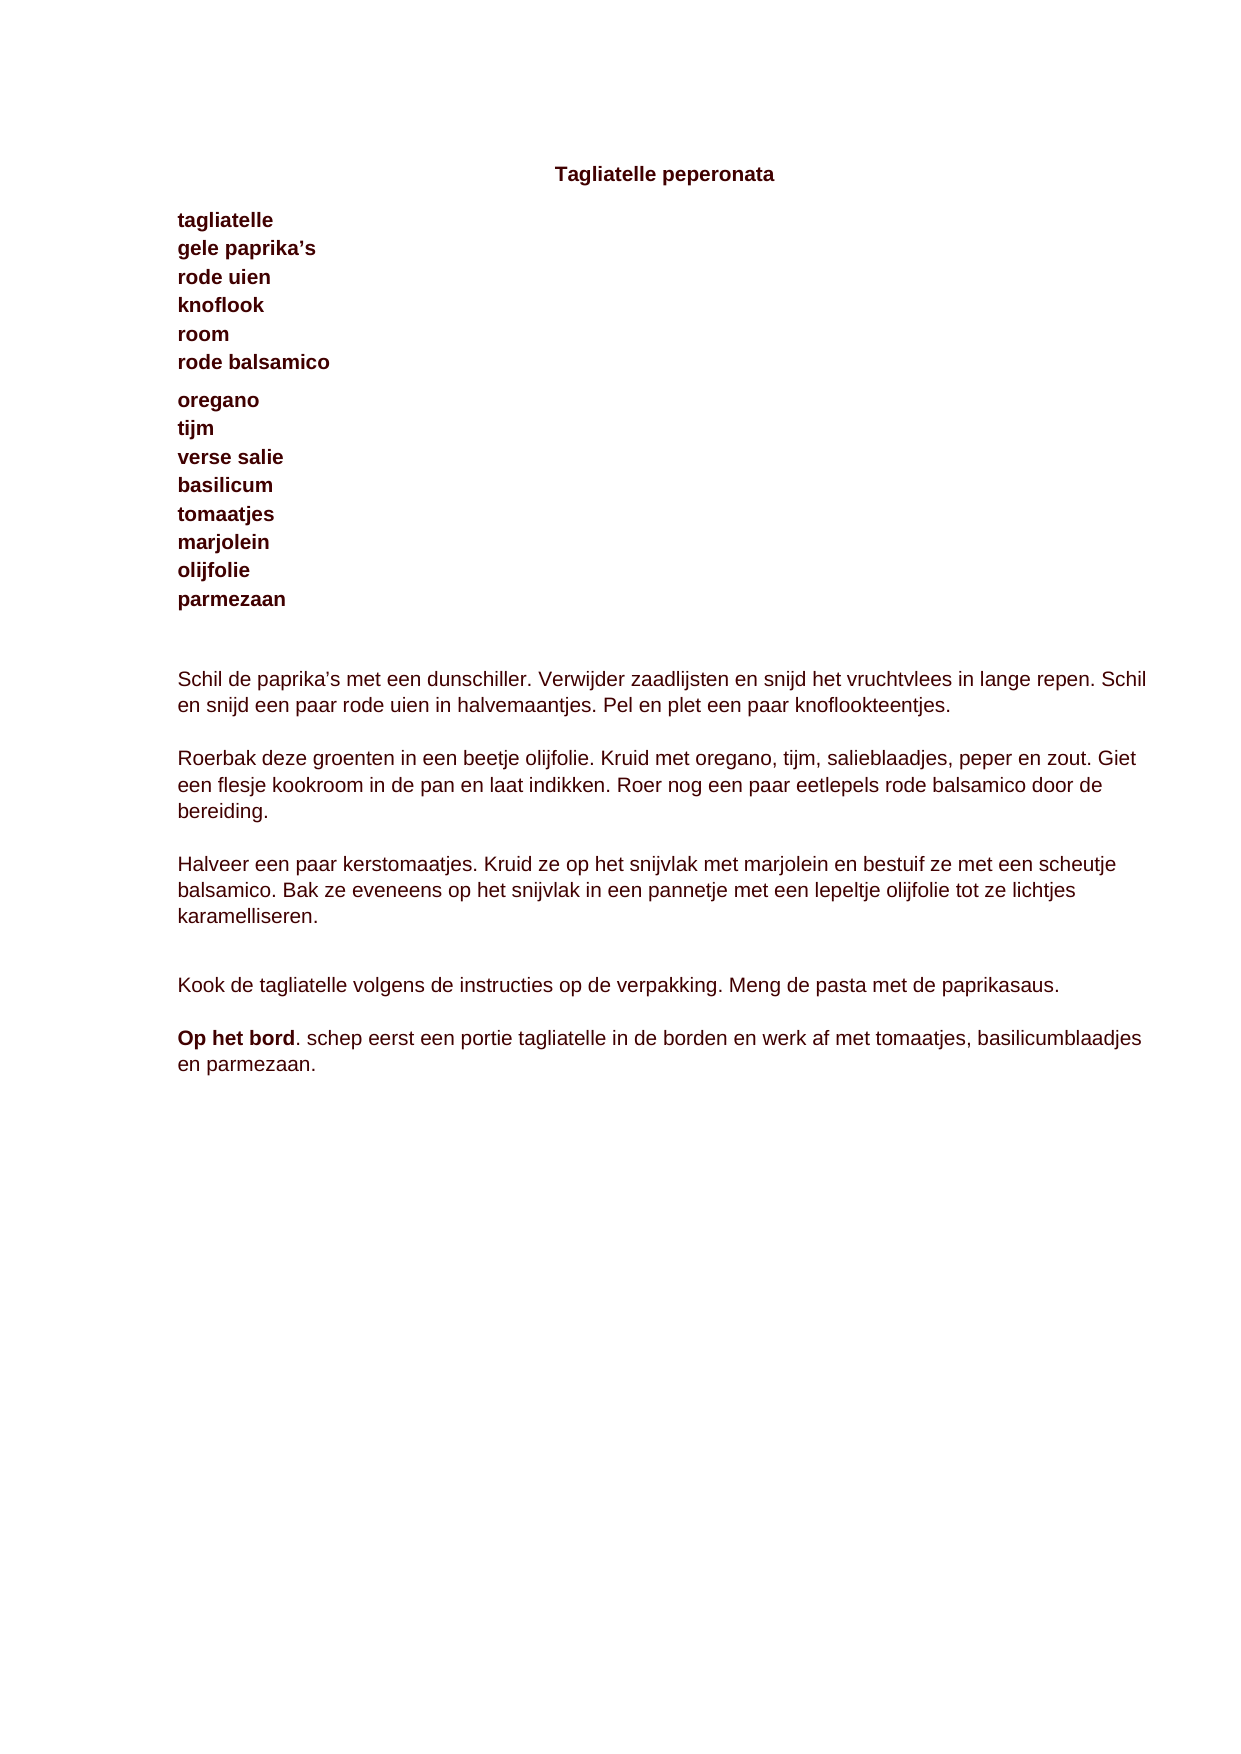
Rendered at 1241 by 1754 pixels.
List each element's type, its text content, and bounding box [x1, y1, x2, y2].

text tagliatelle gele paprika’s rode uien knoflook room rode balsamico [177, 208, 1152, 374]
text Halveer een paar kerstomaatjes. Kruid ze op het snijvlak met marjolein en bestuif ze met een scheutje balsamico. Bak ze eveneens op het snijvlak in een pannetje met een lepeltje olijfolie tot ze lichtjes karamelliseren. [177, 851, 1152, 928]
text Tagliatelle peperonata [177, 166, 1152, 186]
text Schil de paprika’s met een dunschiller. Verwijder zaadlijsten en snijd het vruchtvlees in lange repen. Schil en snijd een paar rode uien in halvemaantjes. Pel en plet een paar knoflookteentjes. [177, 667, 1152, 717]
text Op het bord. schep eerst een portie tagliatelle in de borden en werk af met tomaatjes, basilicumblaadjes en parmezaan. [177, 1026, 1152, 1076]
text Roerbak deze groenten in een beetje olijfolie. Kruid met oregano, tijm, salieblaadjes, peper en zout. Giet een flesje kookroom in de pan en laat indikken. Roer nog een paar eetlepels rode balsamico door de bereiding. [177, 746, 1152, 823]
text Kook de tagliatelle volgens de instructies op de verpakking. Meng de pasta met de paprikasaus. [177, 973, 1152, 997]
text oregano tijm verse salie basilicum tomaatjes marjolein olijfolie parmezaan [177, 388, 1152, 611]
